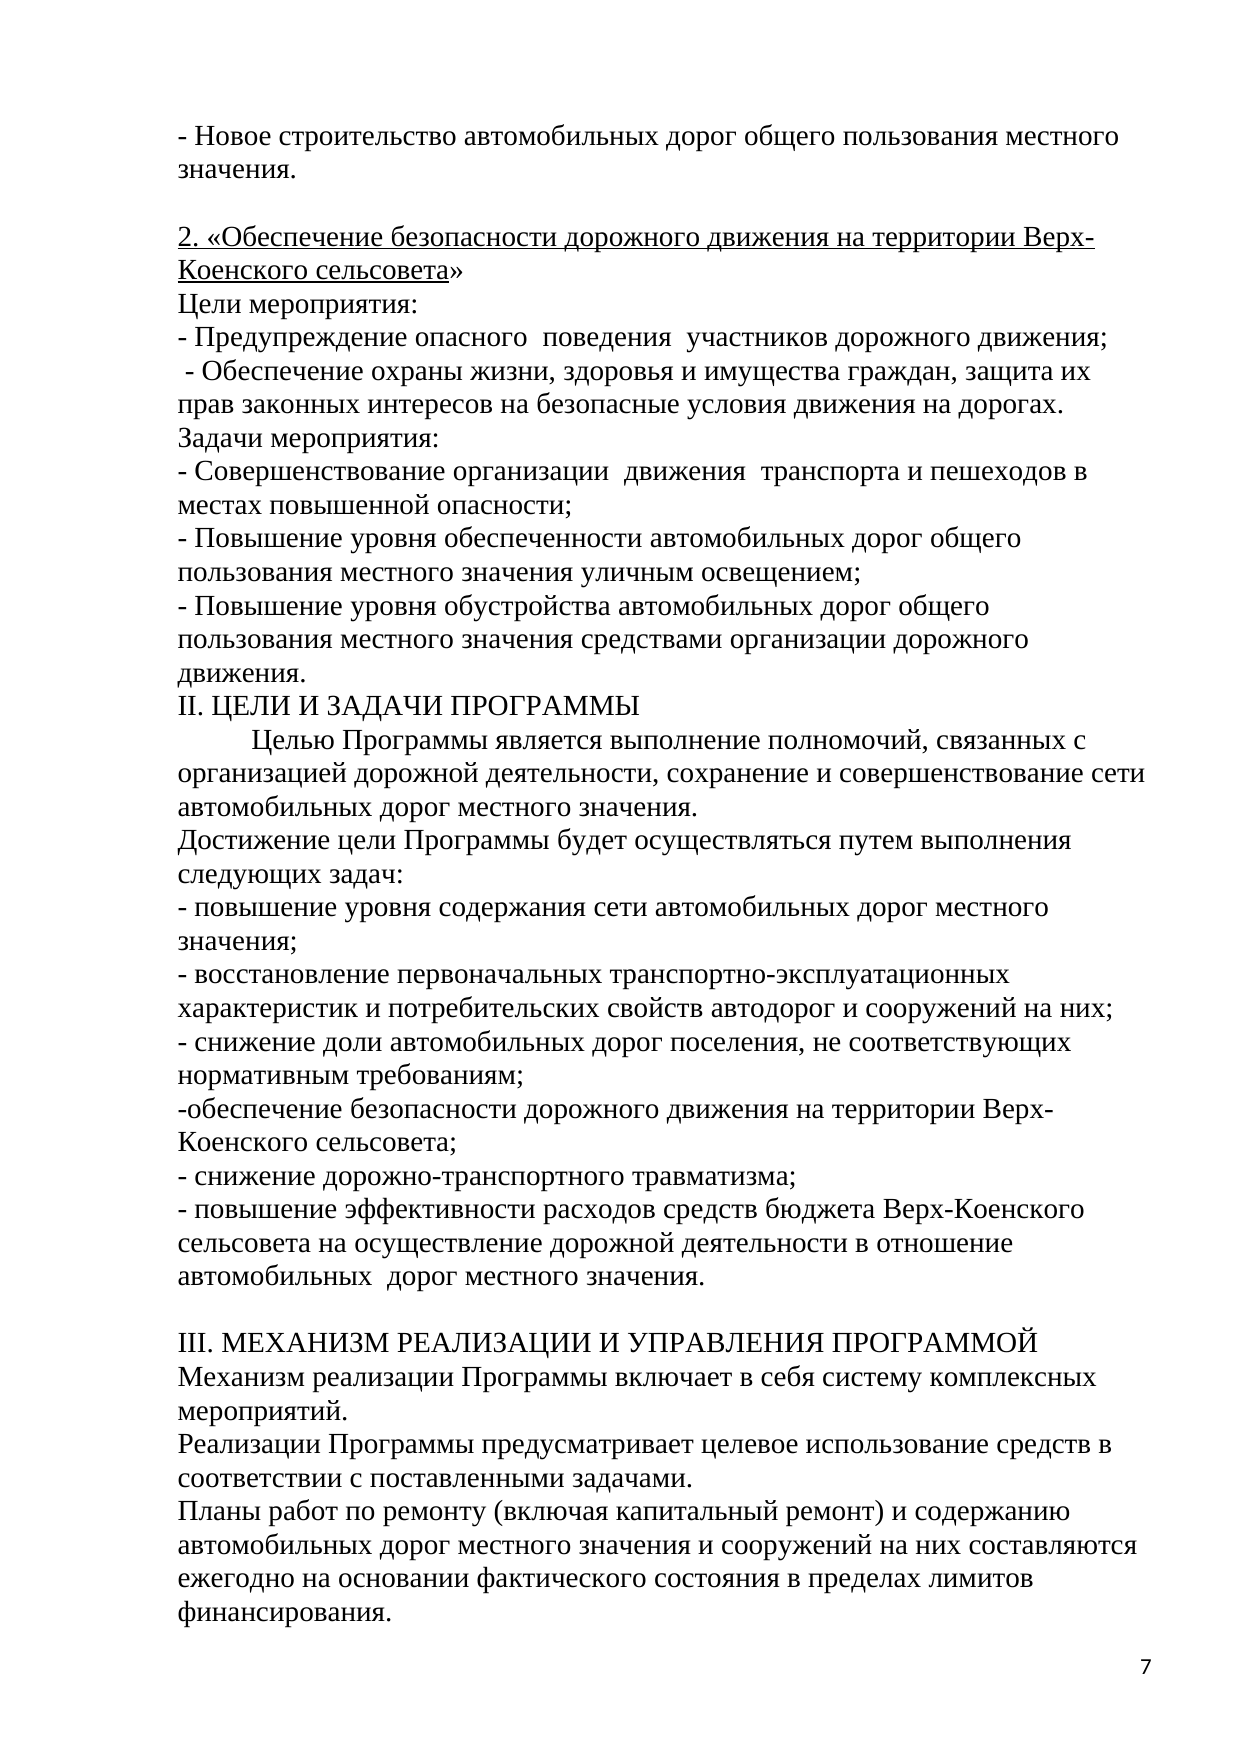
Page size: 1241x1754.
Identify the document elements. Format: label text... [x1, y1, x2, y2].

text Цели мероприятия: [177, 286, 1152, 319]
text - Повышение уровня обустройства автомобильных дорог общего пользования местного значения средствами организации дорожного движения. [177, 588, 1152, 688]
text - Повышение уровня обеспеченности автомобильных дорог общего пользования местного значения уличным освещением; [177, 521, 1152, 588]
text Планы работ по ремонту (включая капитальный ремонт) и содержанию автомобильных дорог местного значения и сооружений на них составляются ежегодно на основании фактического состояния в пределах лимитов финансирования. [177, 1493, 1152, 1627]
text - Предупреждение опасного поведения участников дорожного движения; [177, 319, 1152, 353]
text -обеспечение безопасности дорожного движения на территории Верх-Коенского сельсовета; [177, 1091, 1152, 1158]
text - снижение дорожно-транспортного травматизма; [177, 1158, 1152, 1191]
text Целью Программы является выполнение полномочий, связанных с организацией дорожной деятельности, сохранение и совершенствование сети автомобильных дорог местного значения. [177, 722, 1152, 822]
text Задачи мероприятия: [177, 420, 1152, 453]
text Механизм реализации Программы включает в себя систему комплексных мероприятий. [177, 1359, 1152, 1426]
text - снижение доли автомобильных дорог поселения, не соответствующих нормативным требованиям; [177, 1024, 1152, 1091]
text - Совершенствование организации движения транспорта и пешеходов в местах повышенной опасности; [177, 453, 1152, 521]
text II. ЦЕЛИ И ЗАДАЧИ ПРОГРАММЫ [177, 688, 1152, 722]
text Реализации Программы предусматривает целевое использование средств в соответствии с поставленными задачами. [177, 1426, 1152, 1493]
text Достижение цели Программы будет осуществляться путем выполнения следующих задач: [177, 822, 1152, 889]
text III. МЕХАНИЗМ РЕАЛИЗАЦИИ И УПРАВЛЕНИЯ ПРОГРАММОЙ [177, 1326, 1152, 1359]
text - повышение эффективности расходов средств бюджета Верх-Коенского сельсовета на осуществление дорожной деятельности в отношение автомобильных дорог местного значения. [177, 1191, 1152, 1292]
text 2. «Обеспечение безопасности дорожного движения на территории Верх-Коенского сельсовета» [177, 219, 1152, 286]
text - восстановление первоначальных транспортно-эксплуатационных характеристик и потребительских свойств автодорог и сооружений на них; [177, 957, 1152, 1024]
text - Обеспечение охраны жизни, здоровья и имущества граждан, защита их прав законных интересов на безопасные условия движения на дорогах. [177, 353, 1152, 420]
text - Новое строительство автомобильных дорог общего пользования местного значения. [177, 118, 1152, 185]
text - повышение уровня содержания сети автомобильных дорог местного значения; [177, 889, 1152, 957]
